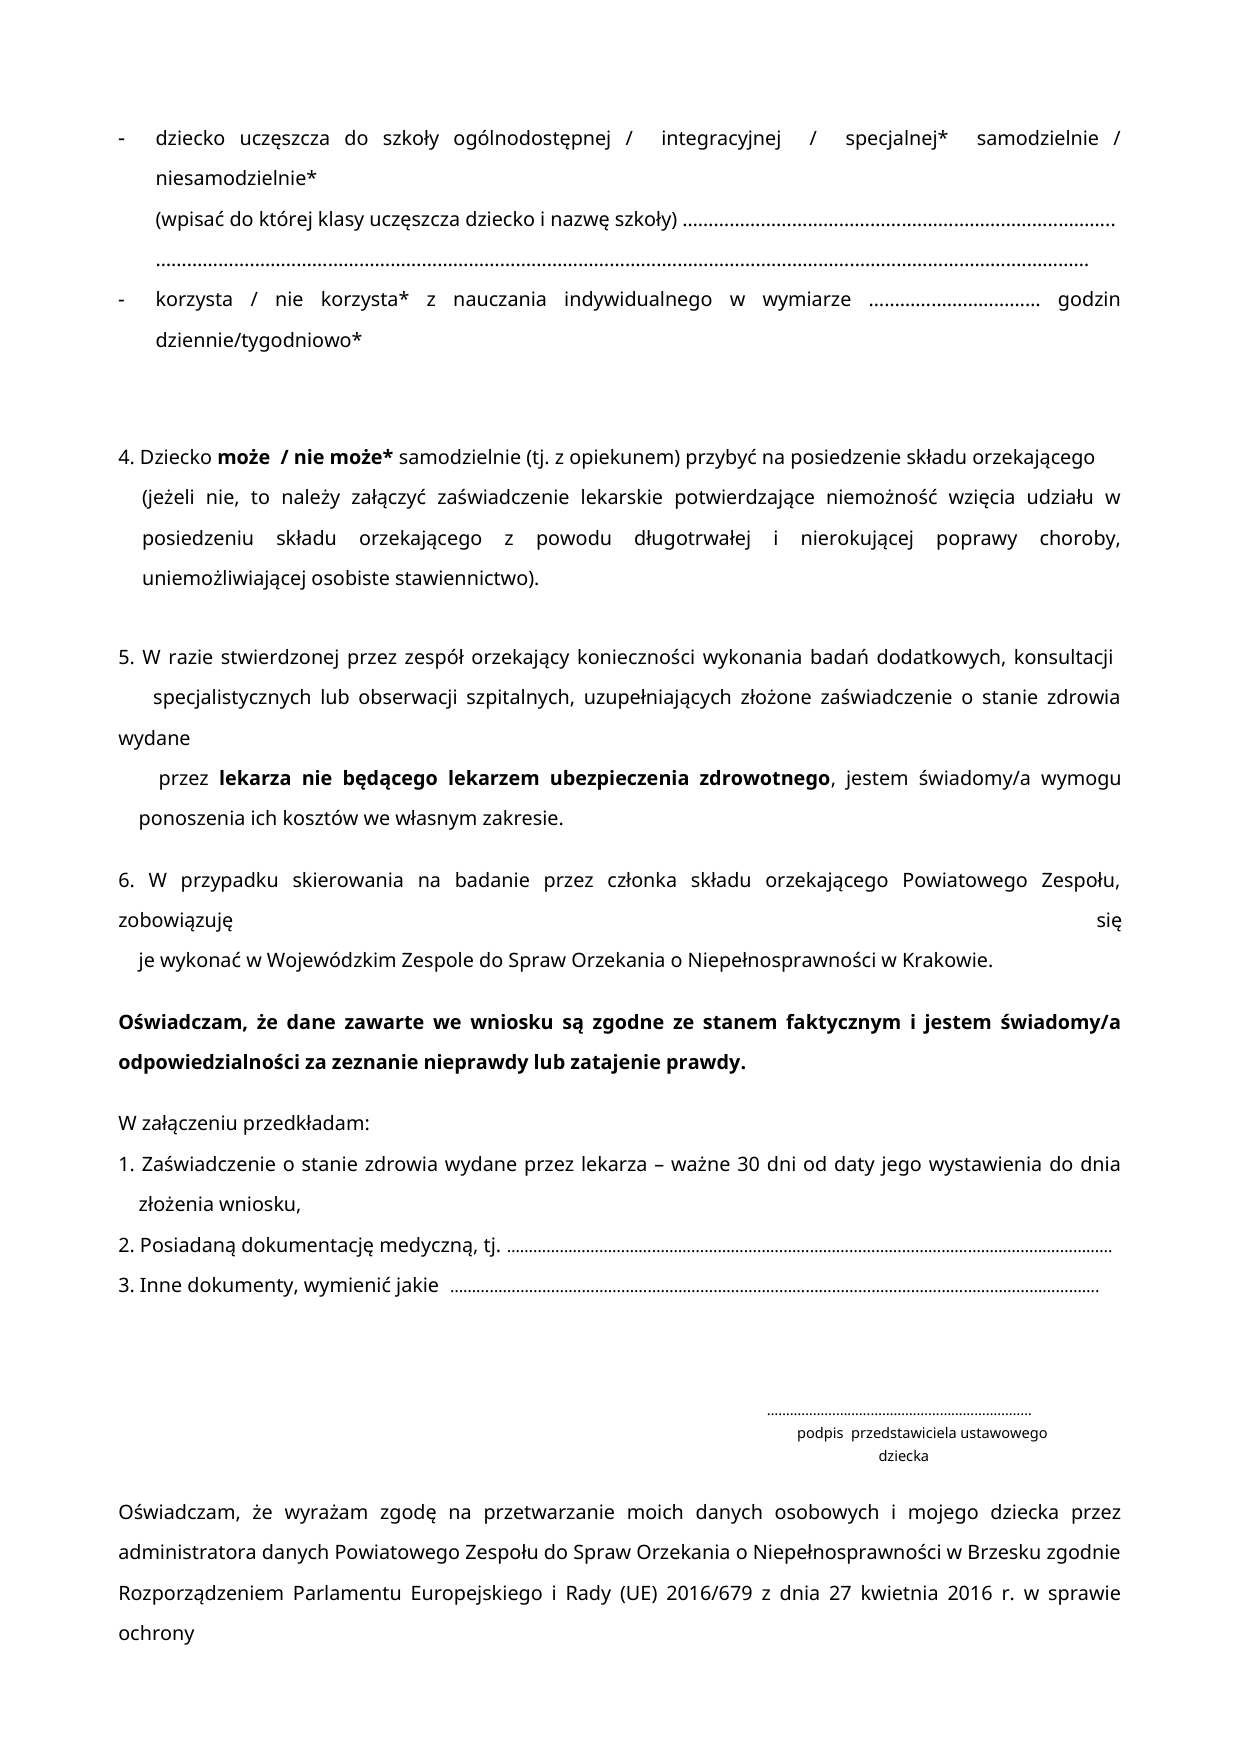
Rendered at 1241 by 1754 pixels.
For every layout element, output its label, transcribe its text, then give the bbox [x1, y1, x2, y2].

text 2. Posiadaną dokumentację medyczną, tj. ………………………………………………………………………………………………………………………… [118, 1231, 1122, 1258]
text 5. W razie stwierdzonej przez zespół orzekający konieczności wykonania badań dodatkowych, konsultacji specjalistycznych lub obserwacji szpitalnych, uzupełniających złożone zaświadczenie o stanie zdrowia wydane przez lekarza nie będącego lekarzem ubezpieczenia zdrowotnego, jestem świadomy/a wymogu ponoszenia ich kosztów we własnym zakresie. [118, 643, 1122, 832]
text W załączeniu przedkładam: [118, 1109, 1122, 1137]
text 3. Inne dokumenty, wymienić jakie …………………………………………………………………………………………………………………………………. [118, 1271, 1122, 1298]
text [118, 1498, 1122, 1646]
list (wpisać do której klasy uczęszcza dziecko i nazwę szkoły) …………………………………….………………………..……….. [155, 205, 1122, 232]
text 1. Zaświadczenie o stanie zdrowia wydane przez lekarza – ważne 30 dni od daty jego wystawienia do dnia złożenia wniosku, [118, 1150, 1122, 1217]
text …………………………………………………………… [118, 1399, 1122, 1419]
text Oświadczam, że dane zawarte we wniosku są zgodne ze stanem faktycznym i jestem świadomy/a odpowiedzialności za zeznanie nieprawdy lub zatajenie prawdy. [118, 1008, 1122, 1075]
text 4. Dziecko może / nie może* samodzielnie (tj. z opiekunem) przybyć na posiedzenie składu orzekającego [118, 443, 1122, 470]
list ……………………………………………………………………………………….………………………………………………………….………… [155, 245, 1122, 272]
text dziecka [708, 1446, 1122, 1466]
text 6. W przypadku skierowania na badanie przez członka składu orzekającego Powiatowego Zespołu, zobowiązuję się je wykonać w Wojewódzkim Zespole do Spraw Orzekania o Niepełnosprawności w Krakowie. [118, 866, 1122, 974]
list korzysta / nie korzysta* z nauczania indywidualnego w wymiarze …………………………… godzin dziennie/tygodniowo* [118, 286, 1122, 353]
text (jeżeli nie, to należy załączyć zaświadczenie lekarskie potwierdzające niemożność wzięcia udziału w posiedzeniu składu orzekającego z powodu długotrwałej i nierokującej poprawy choroby, uniemożliwiającej osobiste stawiennictwo). [142, 483, 1122, 591]
text podpis przedstawiciela ustawowego [708, 1423, 1122, 1443]
list dziecko uczęszcza do szkoły ogólnodostępnej / integracyjnej / specjalnej* samodzielnie / niesamodzielnie* [118, 124, 1122, 191]
